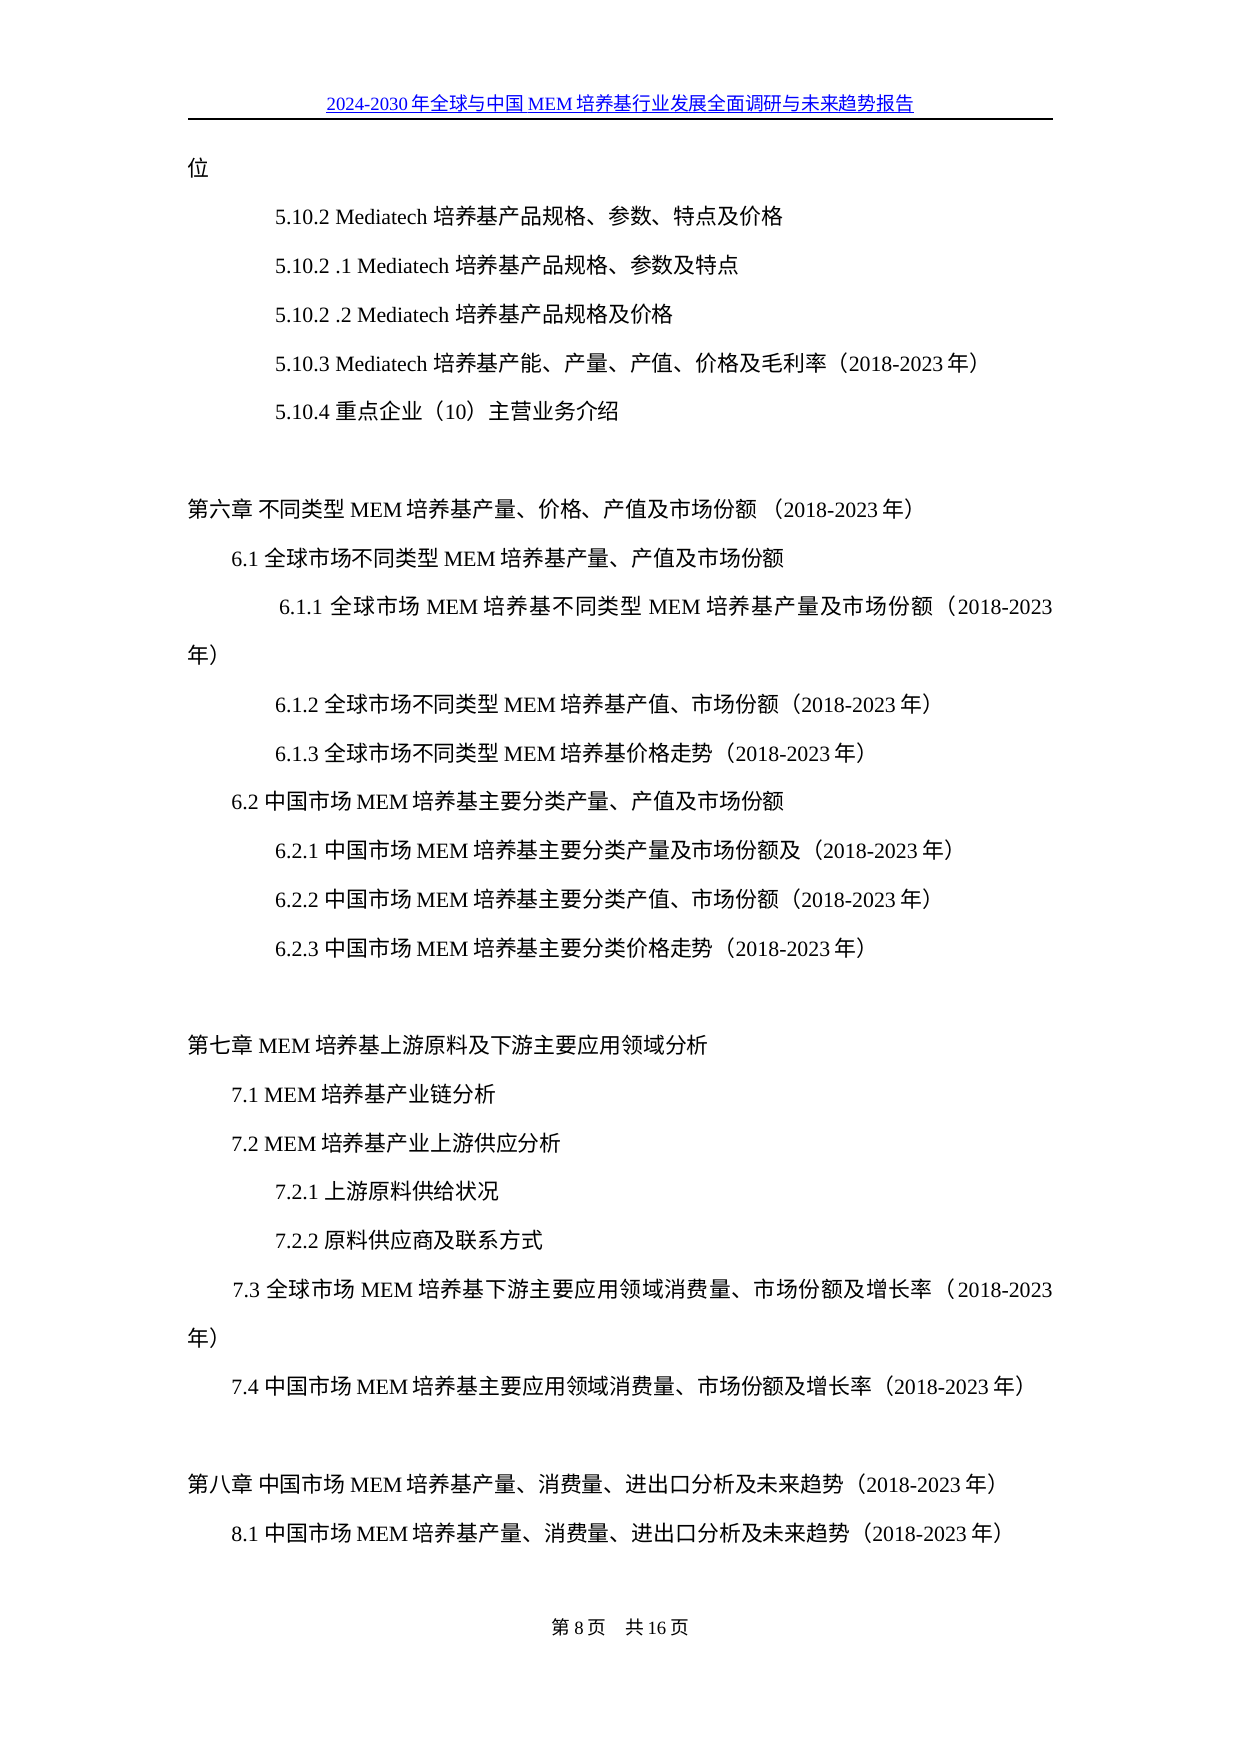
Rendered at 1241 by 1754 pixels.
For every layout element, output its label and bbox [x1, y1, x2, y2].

text [187, 150, 1053, 1548]
